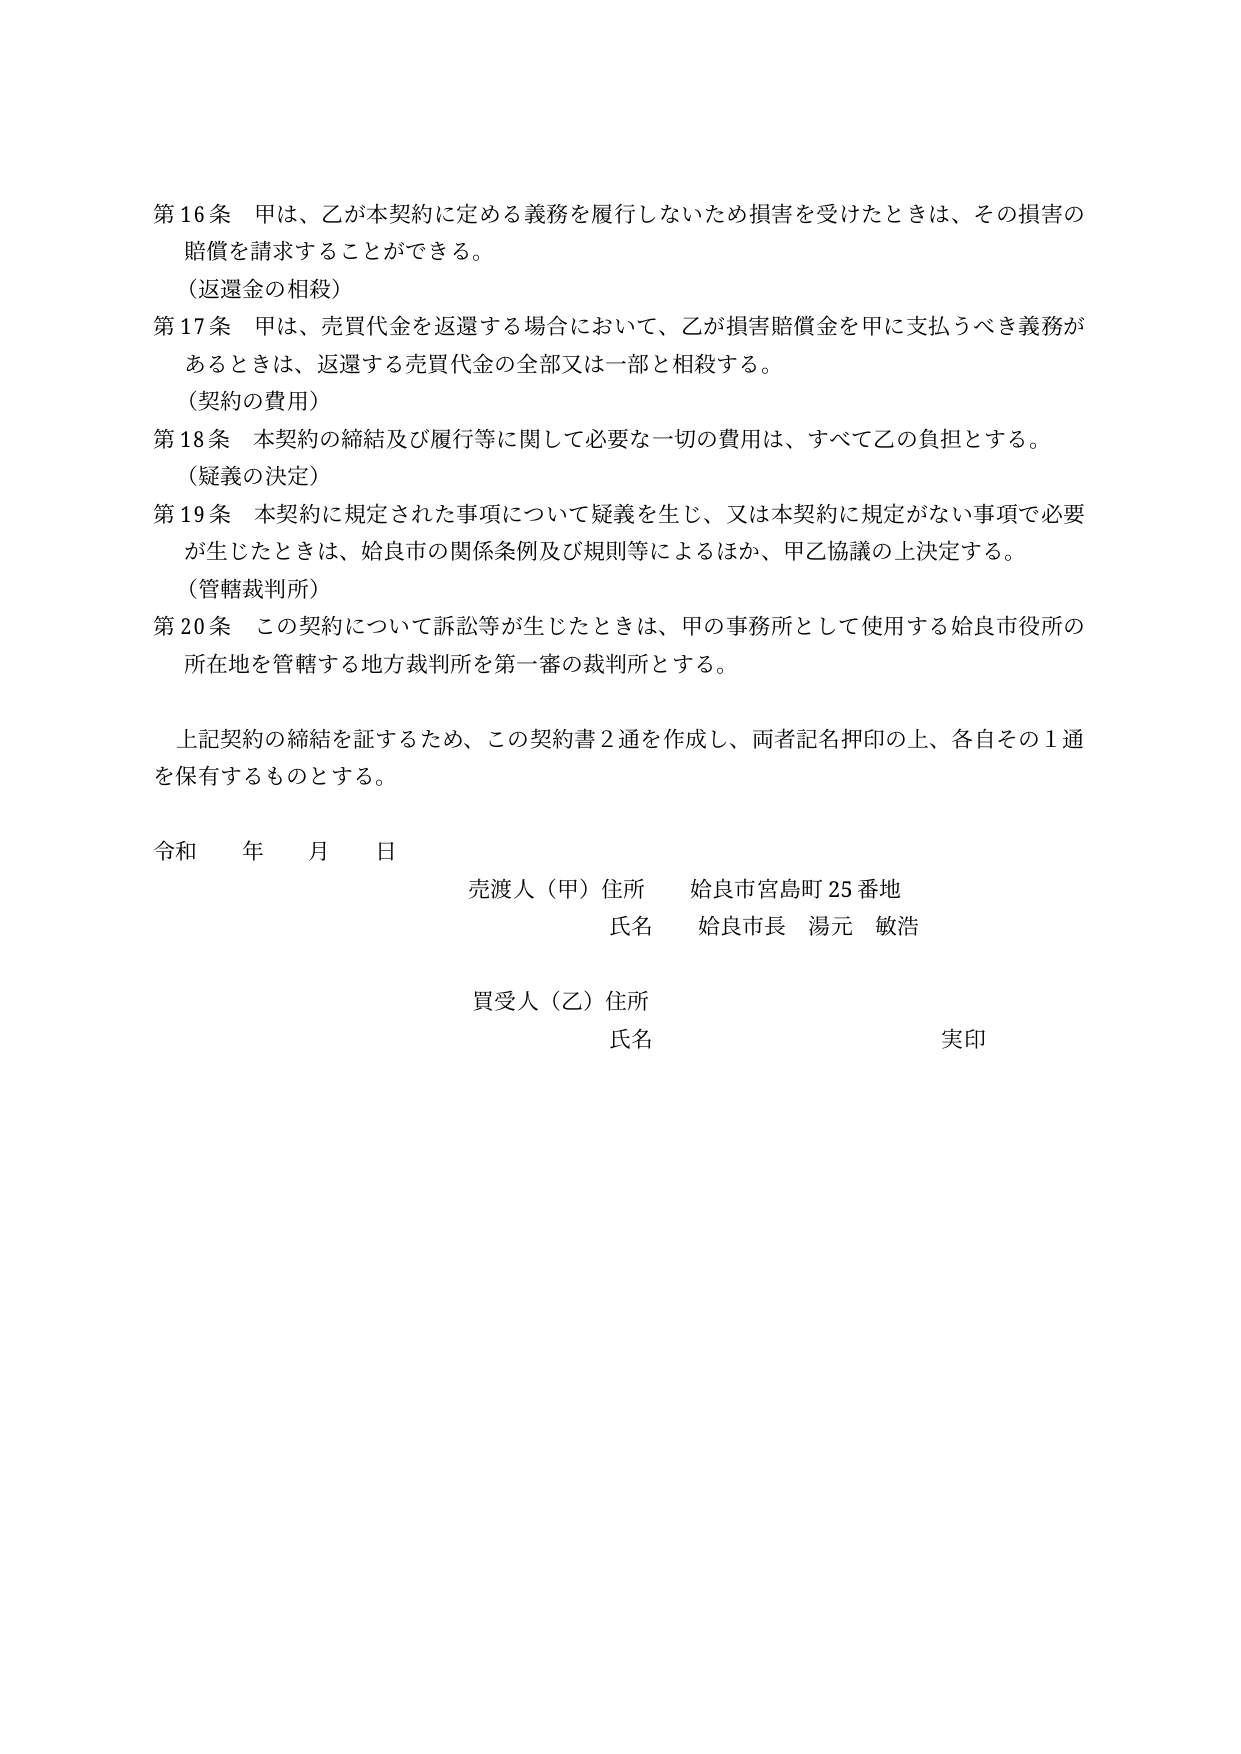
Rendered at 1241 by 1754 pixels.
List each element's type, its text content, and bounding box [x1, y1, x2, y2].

text 上記契約の締結を証するため、この契約書２通を作成し、両者記名押印の上、各自その１通を保有するものとする。 [153, 719, 1087, 794]
text 令和 年 月 日 [153, 831, 1087, 869]
text 売渡人（甲）住所 姶良市宮島町25番地 [153, 869, 1087, 906]
text 買受人（乙）住所 [153, 981, 1087, 1019]
text 第16条 甲は、乙が本契約に定める義務を履行しないため損害を受けたときは、その損害の賠償を請求することができる。 [153, 194, 1087, 269]
text 氏名 姶良市長 湯元 敏浩 [153, 906, 1087, 944]
text 第20条 この契約について訴訟等が生じたときは、甲の事務所として使用する姶良市役所の所在地を管轄する地方裁判所を第一審の裁判所とする。 [153, 606, 1087, 681]
text （返還金の相殺） [153, 269, 1087, 306]
text 氏名 実印 [153, 1019, 1087, 1056]
text （管轄裁判所） [153, 569, 1087, 606]
text （契約の費用） [153, 381, 1087, 419]
text 第17条 甲は、売買代金を返還する場合において、乙が損害賠償金を甲に支払うべき義務があるときは、返還する売買代金の全部又は一部と相殺する。 [153, 306, 1087, 381]
text 第19条 本契約に規定された事項について疑義を生じ、又は本契約に規定がない事項で必要が生じたときは、姶良市の関係条例及び規則等によるほか、甲乙協議の上決定する。 [153, 494, 1087, 569]
text （疑義の決定） [153, 456, 1087, 494]
text 第18条 本契約の締結及び履行等に関して必要な一切の費用は、すべて乙の負担とする。 [153, 419, 1087, 456]
